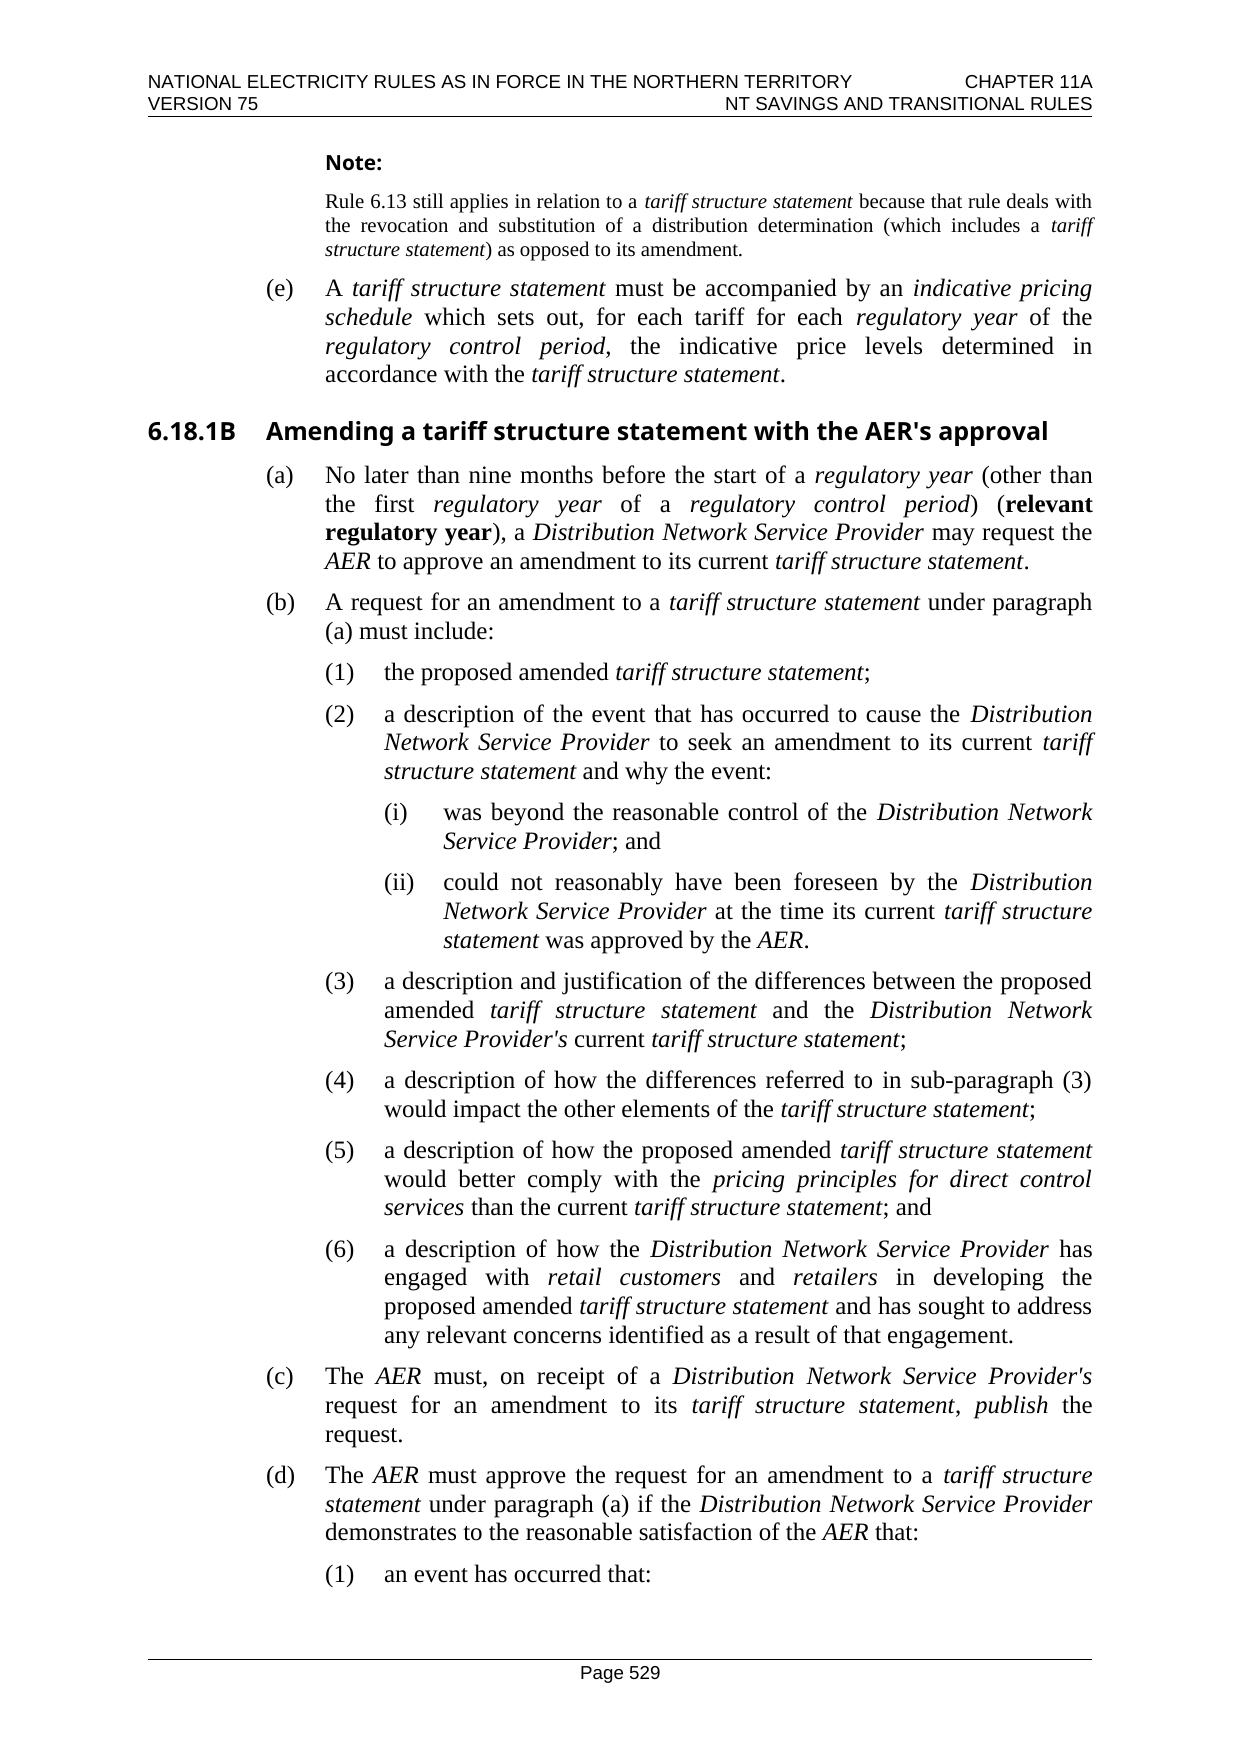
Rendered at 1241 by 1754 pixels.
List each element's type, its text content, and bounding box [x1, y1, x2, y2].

list (a) No later than nine months before the start of a regulatory year (other than the first regulatory year of a regulatory control period) (relevant regulatory year), a Distribution Network Service Provider may request the AER to approve an amendment to its current tariff structure statement. [266, 460, 1092, 575]
list (3) a description and justification of the differences between the proposed amended tariff structure statement and the Distribution Network Service Provider's current tariff structure statement; [325, 966, 1092, 1052]
list (1) an event has occurred that: [325, 1559, 1092, 1587]
list (e) A tariff structure statement must be accompanied by an indicative pricing schedule which sets out, for each tariff for each regulatory year of the regulatory control period, the indicative price levels determined in accordance with the tariff structure statement. [266, 273, 1092, 388]
text Rule 6.13 still applies in relation to a tariff structure statement because that rule deals with the revocation and substitution of a distribution determination (which includes a tariff structure statement) as opposed to its amendment. [325, 189, 1092, 261]
list (c) The AER must, on receipt of a Distribution Network Service Provider's request for an amendment to its tariff structure statement, publish the request. [266, 1361, 1092, 1447]
list (4) a description of how the differences referred to in sub-paragraph (3) would impact the other elements of the tariff structure statement; [325, 1065, 1092, 1122]
list (b) A request for an amendment to a tariff structure statement under paragraph (a) must include: [266, 587, 1092, 645]
list (6) a description of how the Distribution Network Service Provider has engaged with retail customers and retailers in developing the proposed amended tariff structure statement and has sought to address any relevant concerns identified as a result of that engagement. [325, 1234, 1092, 1349]
list (2) a description of the event that has occurred to cause the Distribution Network Service Provider to seek an amendment to its current tariff structure statement and why the event: [325, 699, 1092, 785]
list (d) The AER must approve the request for an amendment to a tariff structure statement under paragraph (a) if the Distribution Network Service Provider demonstrates to the reasonable satisfaction of the AER that: [266, 1460, 1092, 1546]
list (5) a description of how the proposed amended tariff structure statement would better comply with the pricing principles for direct control services than the current tariff structure statement; and [325, 1135, 1092, 1221]
list (ii) could not reasonably have been foreseen by the Distribution Network Service Provider at the time its current tariff structure statement was approved by the AER. [384, 867, 1092, 954]
title 6.18.1B Amending a tariff structure statement with the AER's approval [148, 413, 1092, 447]
title Note: [325, 148, 1092, 176]
list (1) the proposed amended tariff structure statement; [325, 657, 1092, 686]
list (i) was beyond the reasonable control of the Distribution Network Service Provider; and [384, 797, 1092, 855]
